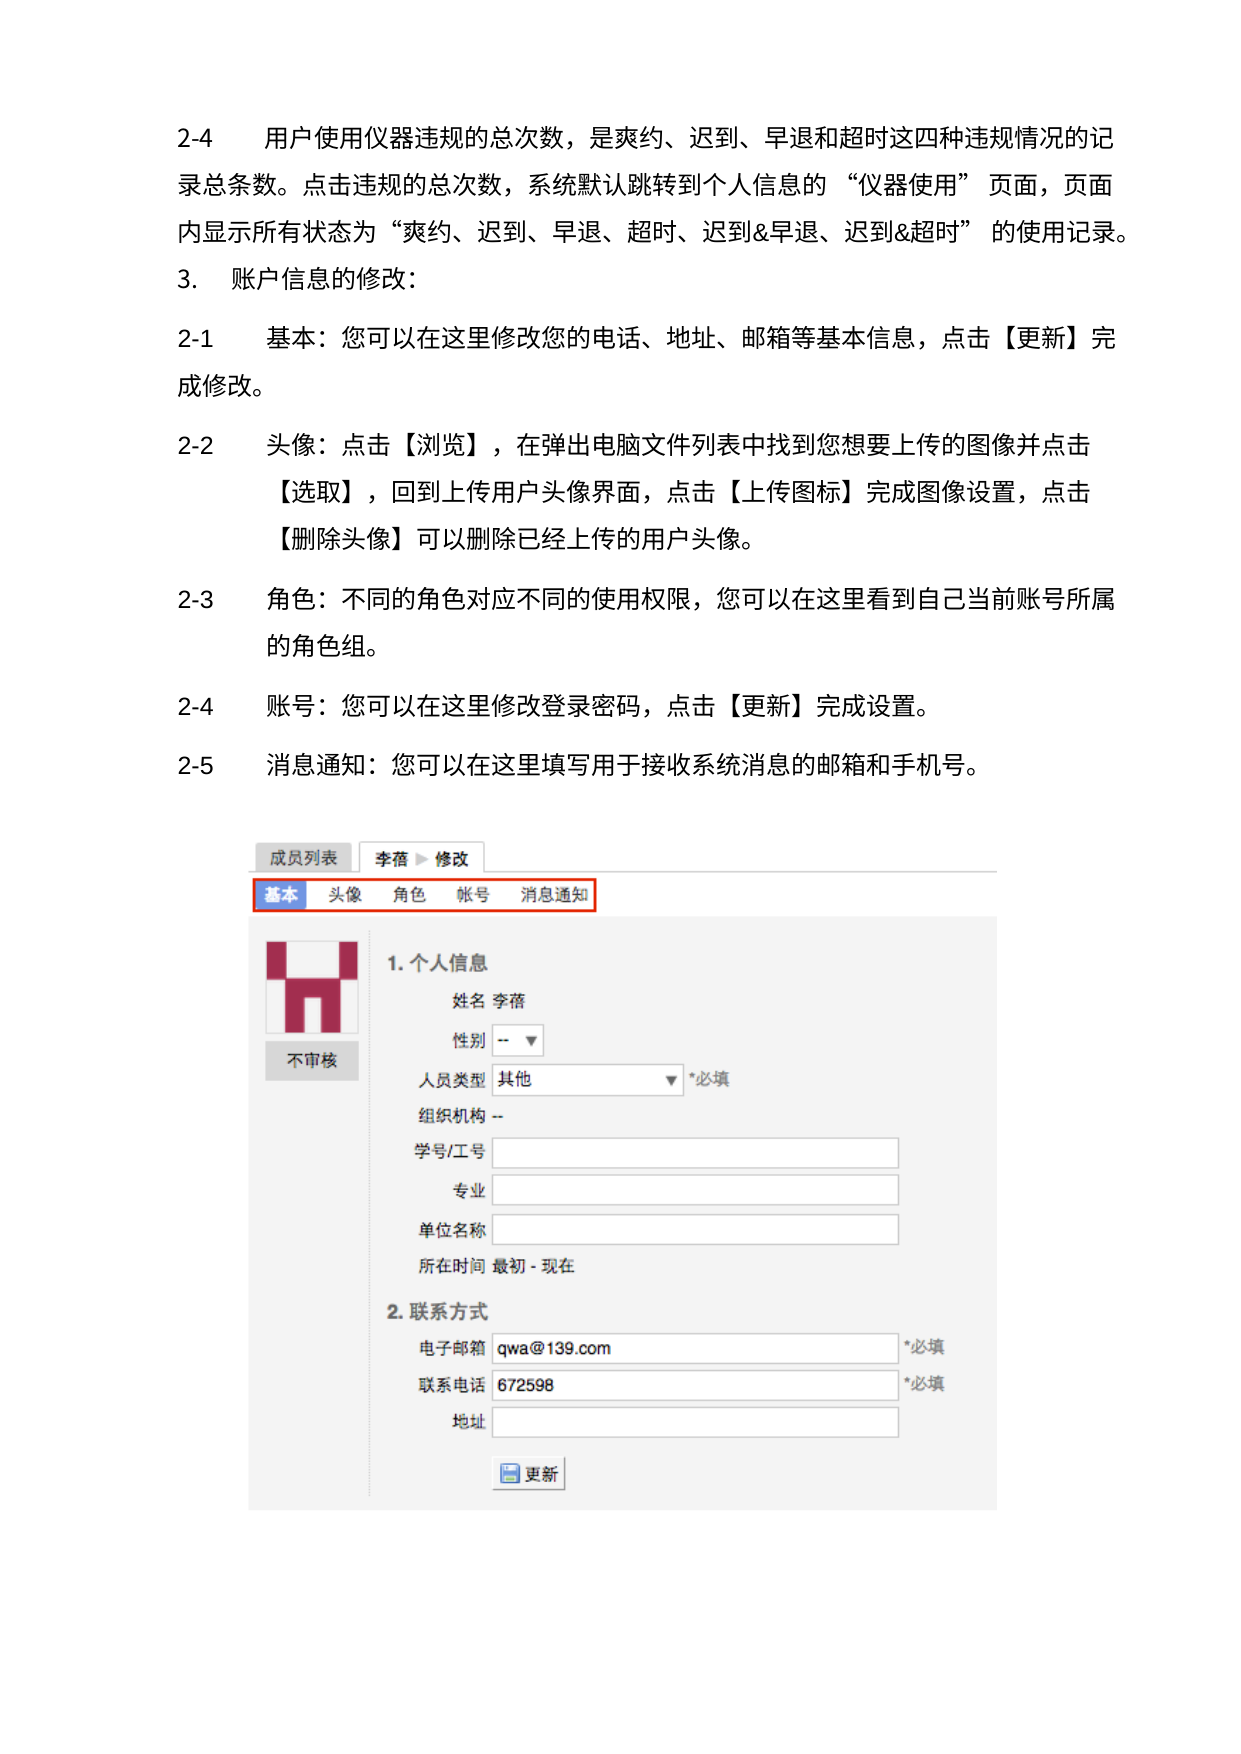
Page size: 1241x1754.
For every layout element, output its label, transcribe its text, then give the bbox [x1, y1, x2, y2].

text 2-2 头像：点击【浏览】，在弹出电脑文件列表中找到您想要上传的图像并点击【选取】，回到上传用户头像界面，点击【上传图标】完成图像设置，点击【删除头像】可以删除已经上传的用户头像。 [177, 426, 1122, 556]
picture [243, 833, 997, 1516]
text 2-3 角色：不同的角色对应不同的使用权限，您可以在这里看到自己当前账号所属的角色组。 [177, 579, 1122, 663]
text 2-4 用户使用仪器违规的总次数，是爽约、迟到、早退和超时这四种违规情况的记录总条数。点击违规的总次数，系统默认跳转到个人信息的 “仪器使用” 页面，页面内显示所有状态为“爽约、迟到、早退、超时、迟到&早退、迟到&超时” 的使用记录。3. 账户信息的修改： [177, 118, 1122, 296]
text 2-5 消息通知：您可以在这里填写用于接收系统消息的邮箱和手机号。 [177, 746, 1122, 782]
text 2-4 账号：您可以在这里修改登录密码，点击【更新】完成设置。 [177, 686, 1122, 722]
text 2-1 基本：您可以在这里修改您的电话、地址、邮箱等基本信息，点击【更新】完成修改。 [177, 319, 1122, 402]
